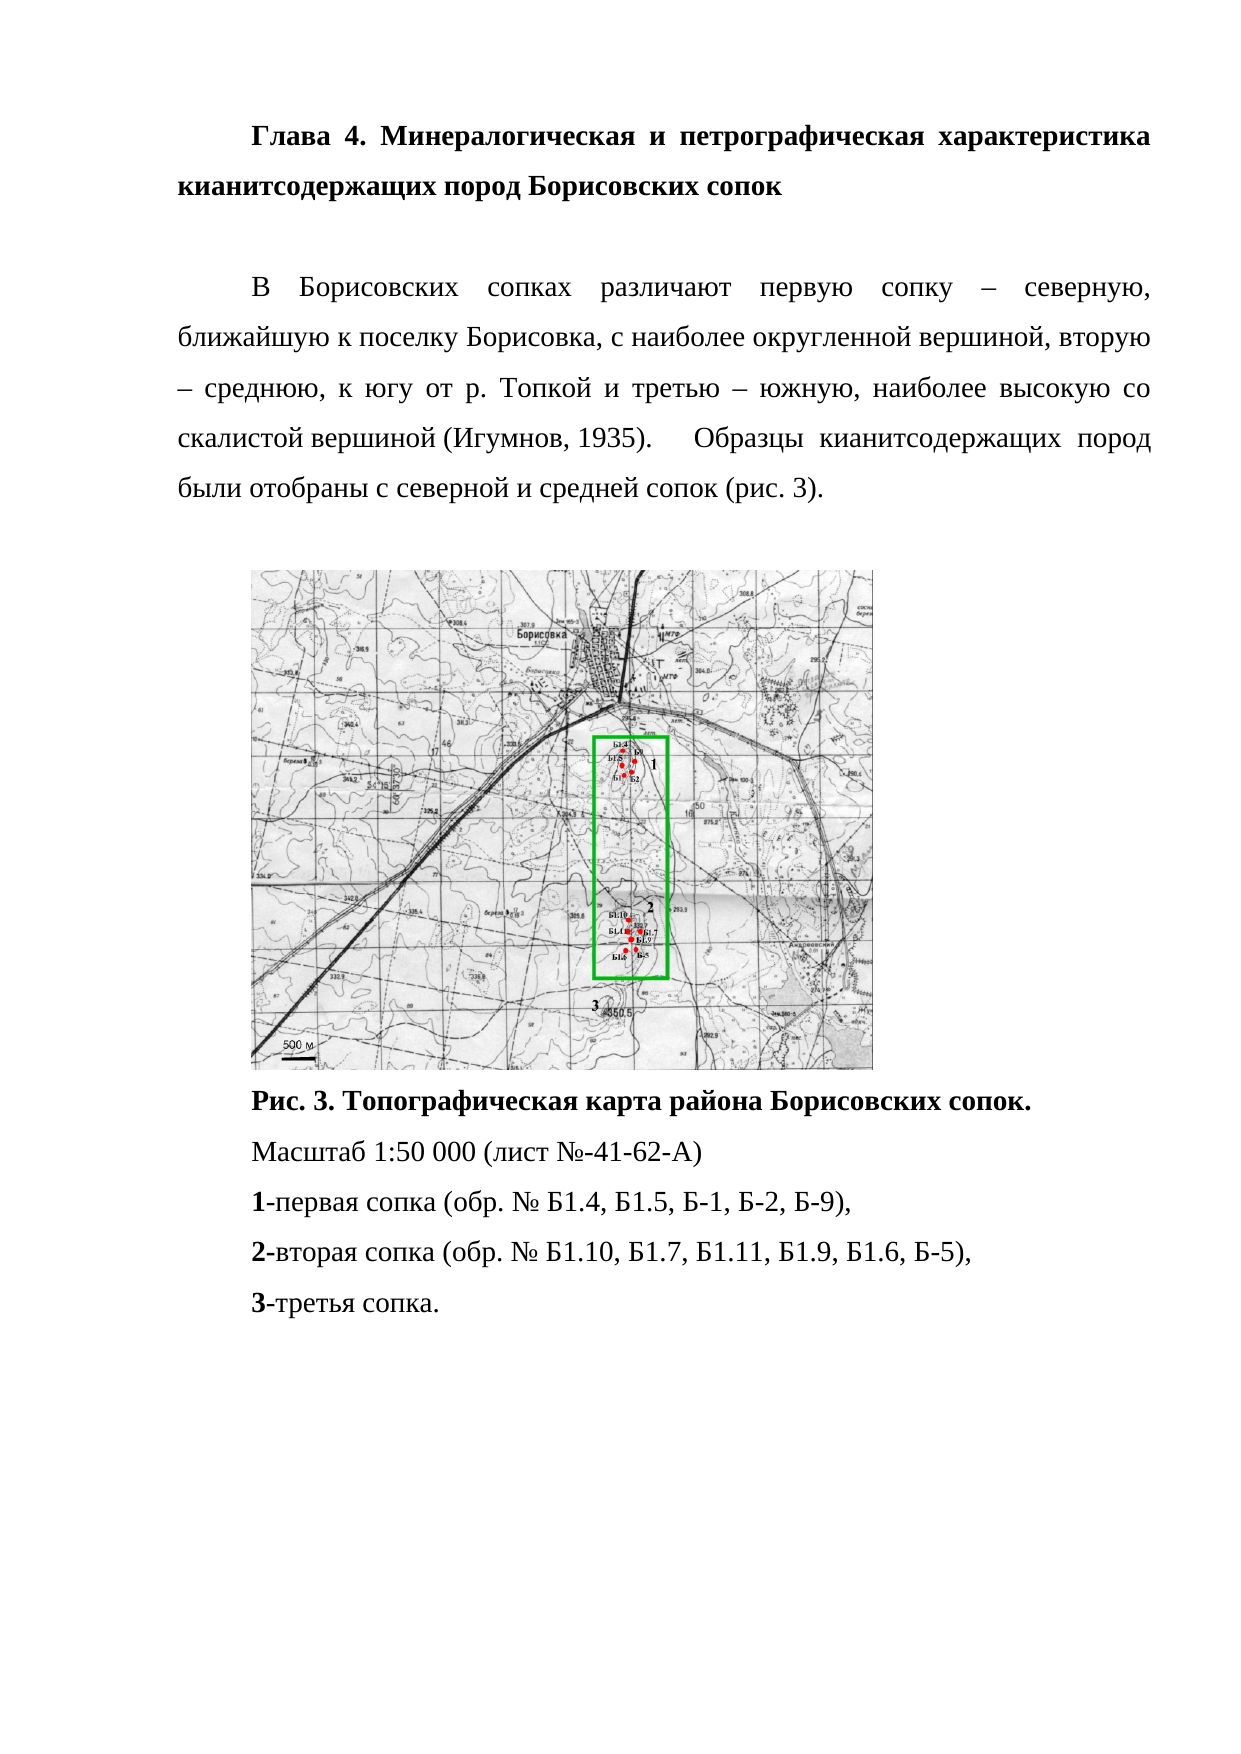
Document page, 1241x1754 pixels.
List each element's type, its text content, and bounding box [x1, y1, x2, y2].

text 1-первая сопка (обр. № Б1.4, Б1.5, Б-1, Б-2, Б-9), [177, 1184, 1152, 1218]
text 2-вторая сопка (обр. № Б1.10, Б1.7, Б1.11, Б1.9, Б1.6, Б-5), [177, 1234, 1152, 1268]
text Рис. 3. Топографическая карта района Борисовских сопок. [177, 1083, 1152, 1117]
picture [251, 570, 873, 1070]
text В Борисовских сопках различают первую сопку – северную, ближайшую к поселку Борисовка, с наиболее округленной вершиной, вторую – среднюю, к югу от р. Топкой и третью – южную, наиболее высокую со скалистой вершиной (Игумнов, 1935). Образцы кианитсодержащих пород были отобраны с северной и средней сопок (рис. 3). [177, 269, 1152, 504]
text Глава 4. Минералогическая и петрографическая характеристика кианитсодержащих пород Борисовских сопок [177, 118, 1152, 202]
text 3-третья сопка. [177, 1285, 1152, 1318]
text Масштаб 1:50 000 (лист №-41-62-А) [177, 1134, 1152, 1167]
